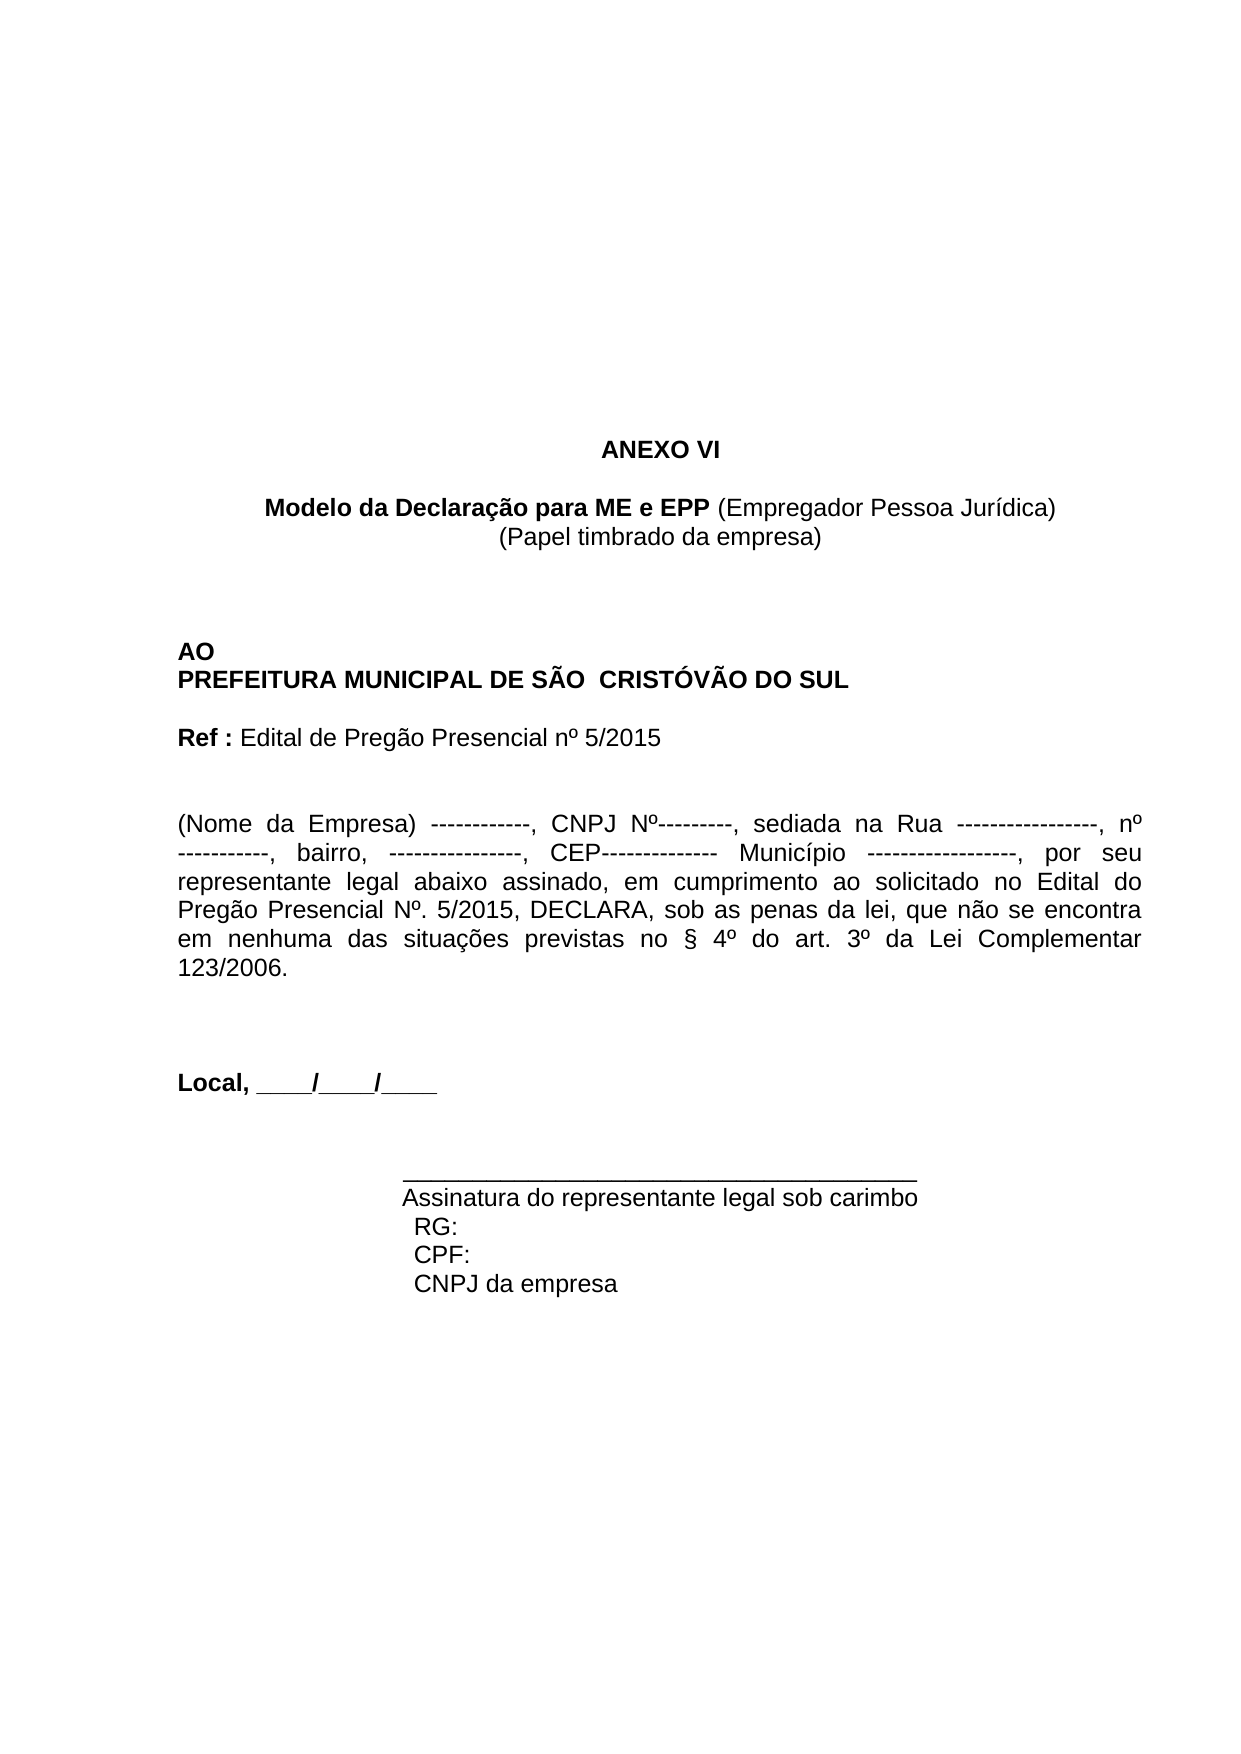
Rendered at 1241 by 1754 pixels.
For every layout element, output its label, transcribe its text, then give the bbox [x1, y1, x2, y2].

text (Nome da Empresa) ------------, CNPJ Nº---------, sediada na Rua -----------------, nº -----------, bairro, ----------------, CEP-------------- Município ------------------, por seu representante legal abaixo assinado, em cumprimento ao solicitado no Edital do Pregão Presencial Nº. 5/2015, DECLARA, sob as penas da lei, que não se encontra em nenhuma das situações previstas no § 4º do art. 3º da Lei Complementar 123/2006. [177, 809, 1144, 981]
text AO [177, 636, 1144, 665]
text RG: [413, 1211, 1144, 1240]
text CNPJ da empresa [413, 1269, 1144, 1298]
text Ref : Edital de Pregão Presencial nº 5/2015 [177, 723, 1144, 751]
text Local, ____/____/____ [177, 1068, 1144, 1096]
text _____________________________________ [177, 1154, 1144, 1183]
text (Papel timbrado da empresa) [177, 521, 1144, 550]
text CPF: [413, 1240, 1144, 1269]
text Modelo da Declaração para ME e EPP (Empregador Pessoa Jurídica) [177, 493, 1144, 521]
text PREFEITURA MUNICIPAL DE SÃO CRISTÓVÃO DO SUL [177, 665, 1144, 694]
text Assinatura do representante legal sob carimbo [177, 1183, 1144, 1211]
text ANEXO VI [177, 435, 1144, 464]
